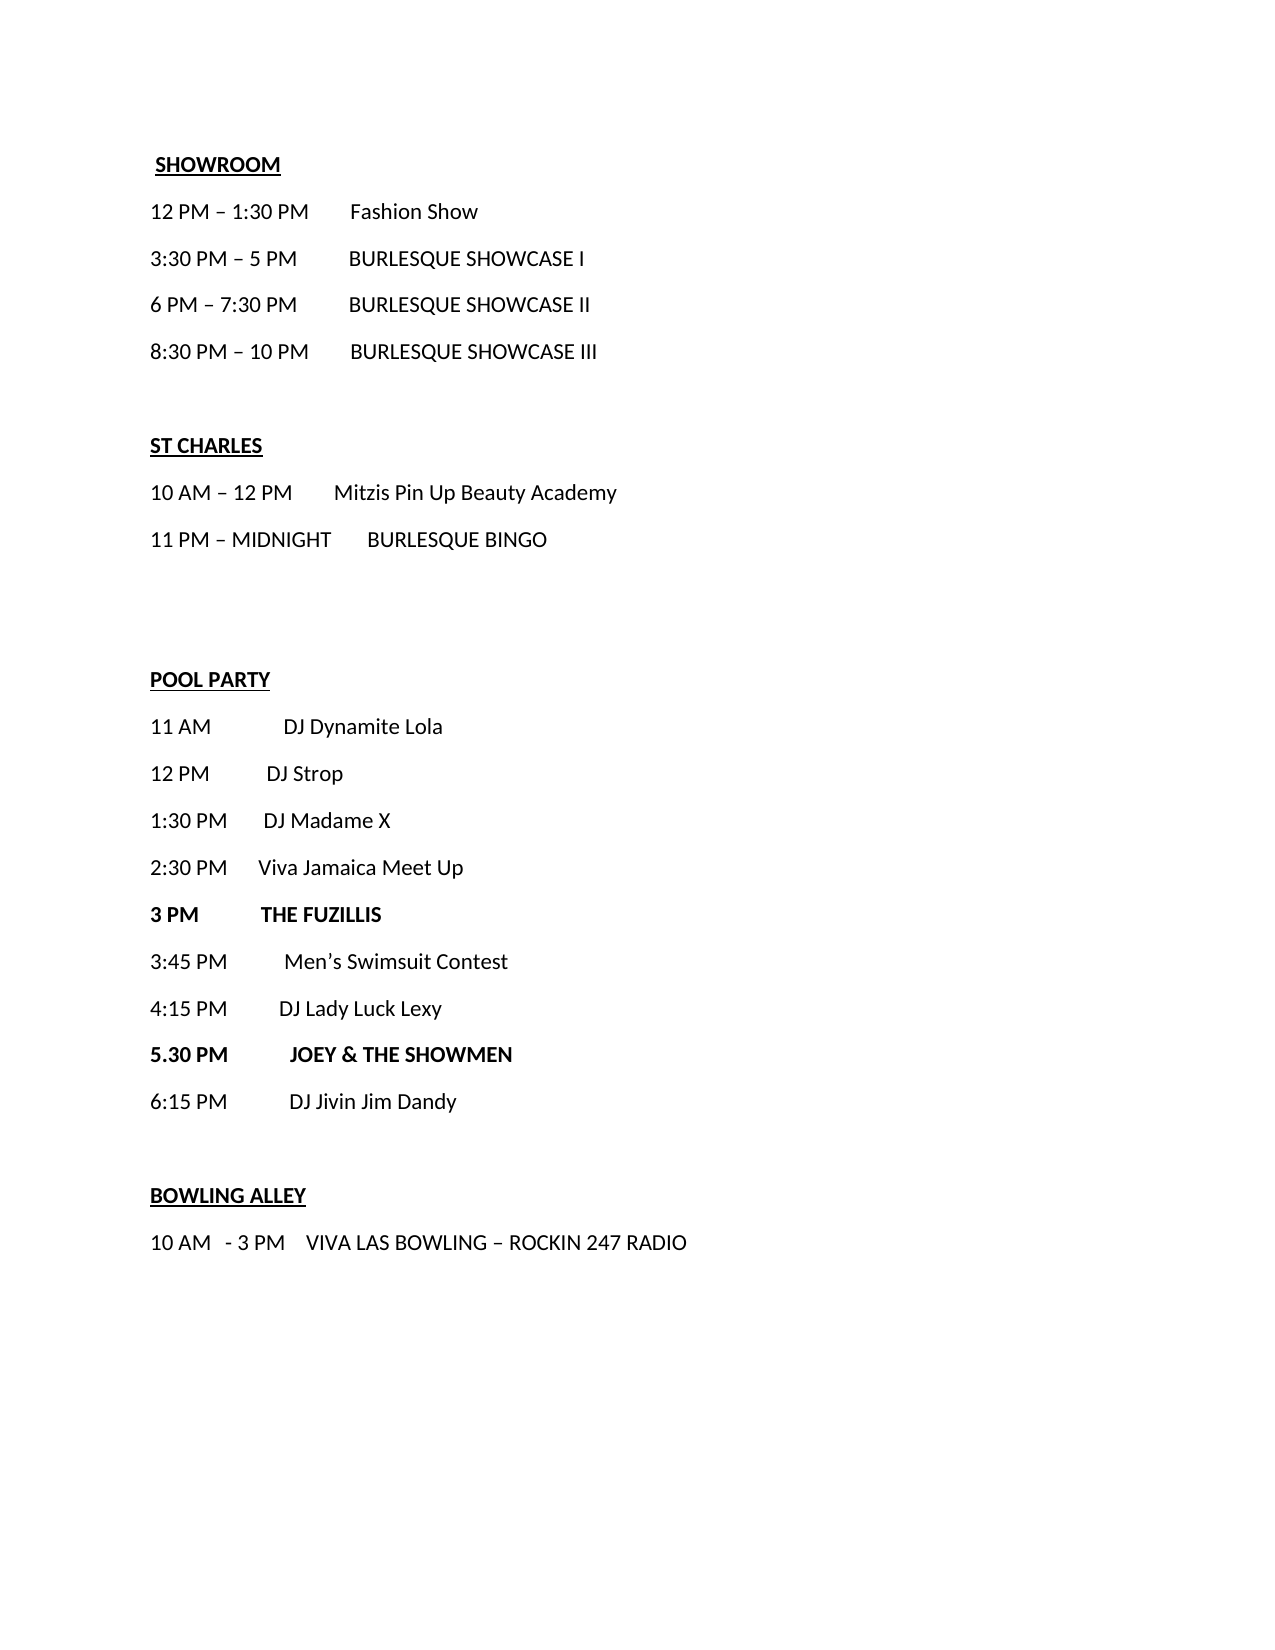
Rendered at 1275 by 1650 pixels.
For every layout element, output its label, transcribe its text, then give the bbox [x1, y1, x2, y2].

text 2:30 PM Viva Jamaica Meet Up [150, 853, 1125, 881]
text 12 PM DJ Strop [150, 759, 1125, 787]
text 8:30 PM – 10 PM BURLESQUE SHOWCASE III [150, 337, 1125, 366]
text 3:45 PM Men’s Swimsuit Contest [150, 947, 1125, 975]
text 10 AM - 3 PM VIVA LAS BOWLING – ROCKIN 247 RADIO [150, 1228, 1125, 1256]
text POOL PARTY [150, 666, 1125, 694]
text 4:15 PM DJ Lady Luck Lexy [150, 994, 1125, 1022]
text ST CHARLES [150, 431, 1125, 459]
text 3 PM THE FUZILLIS [150, 900, 1125, 928]
text SHOWROOM [150, 150, 1125, 178]
text 6:15 PM DJ Jivin Jim Dandy [150, 1087, 1125, 1116]
text 11 PM – MIDNIGHT BURLESQUE BINGO [150, 525, 1125, 553]
text 12 PM – 1:30 PM Fashion Show [150, 197, 1125, 225]
text 6 PM – 7:30 PM BURLESQUE SHOWCASE II [150, 291, 1125, 319]
text 10 AM – 12 PM Mitzis Pin Up Beauty Academy [150, 478, 1125, 506]
text 3:30 PM – 5 PM BURLESQUE SHOWCASE I [150, 244, 1125, 272]
text 1:30 PM DJ Madame X [150, 806, 1125, 834]
text BOWLING ALLEY [150, 1181, 1125, 1209]
text 11 AM DJ Dynamite Lola [150, 712, 1125, 741]
text 5.30 PM JOEY & THE SHOWMEN [150, 1041, 1125, 1069]
